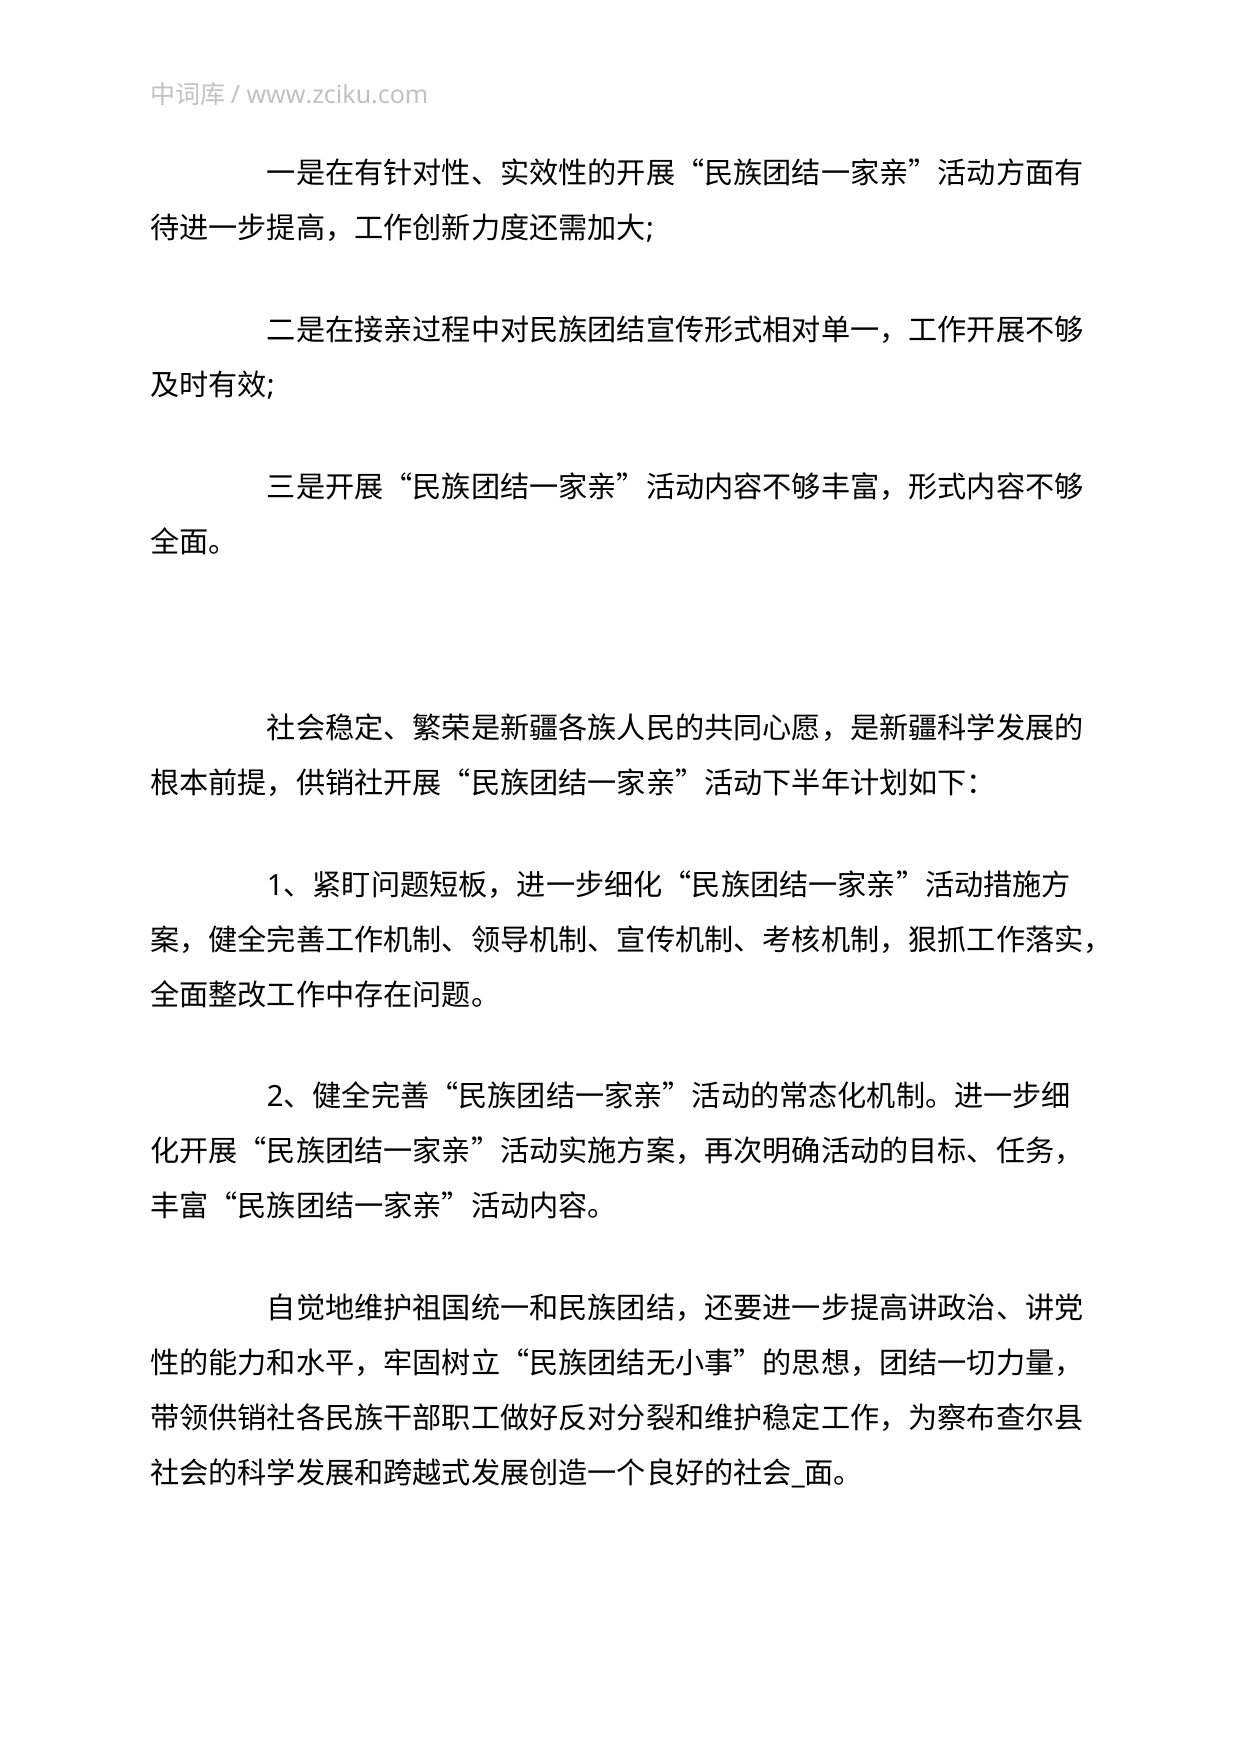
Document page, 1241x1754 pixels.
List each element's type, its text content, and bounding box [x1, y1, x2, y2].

text 1、紧盯问题短板，进一步细化“民族团结一家亲”活动措施方案，健全完善工作机制、领导机制、宣传机制、考核机制，狠抓工作落实，全面整改工作中存在问题。 [150, 861, 1090, 1013]
text 社会稳定、繁荣是新疆各族人民的共同心愿，是新疆科学发展的根本前提，供销社开展“民族团结一家亲”活动下半年计划如下： [150, 704, 1090, 802]
text 一是在有针对性、实效性的开展“民族团结一家亲”活动方面有待进一步提高，工作创新力度还需加大; [150, 150, 1090, 247]
text 自觉地维护祖国统一和民族团结，还要进一步提高讲政治、讲党性的能力和水平，牢固树立“民族团结无小事”的思想，团结一切力量，带领供销社各民族干部职工做好反对分裂和维护稳定工作，为察布查尔县社会的科学发展和跨越式发展创造一个良好的社会_面。 [150, 1284, 1090, 1492]
text 2、健全完善“民族团结一家亲”活动的常态化机制。进一步细化开展“民族团结一家亲”活动实施方案，再次明确活动的目标、任务，丰富“民族团结一家亲”活动内容。 [150, 1073, 1090, 1225]
text 二是在接亲过程中对民族团结宣传形式相对单一，工作开展不够及时有效; [150, 307, 1090, 404]
text 三是开展“民族团结一家亲”活动内容不够丰富，形式内容不够全面。 [150, 464, 1090, 561]
